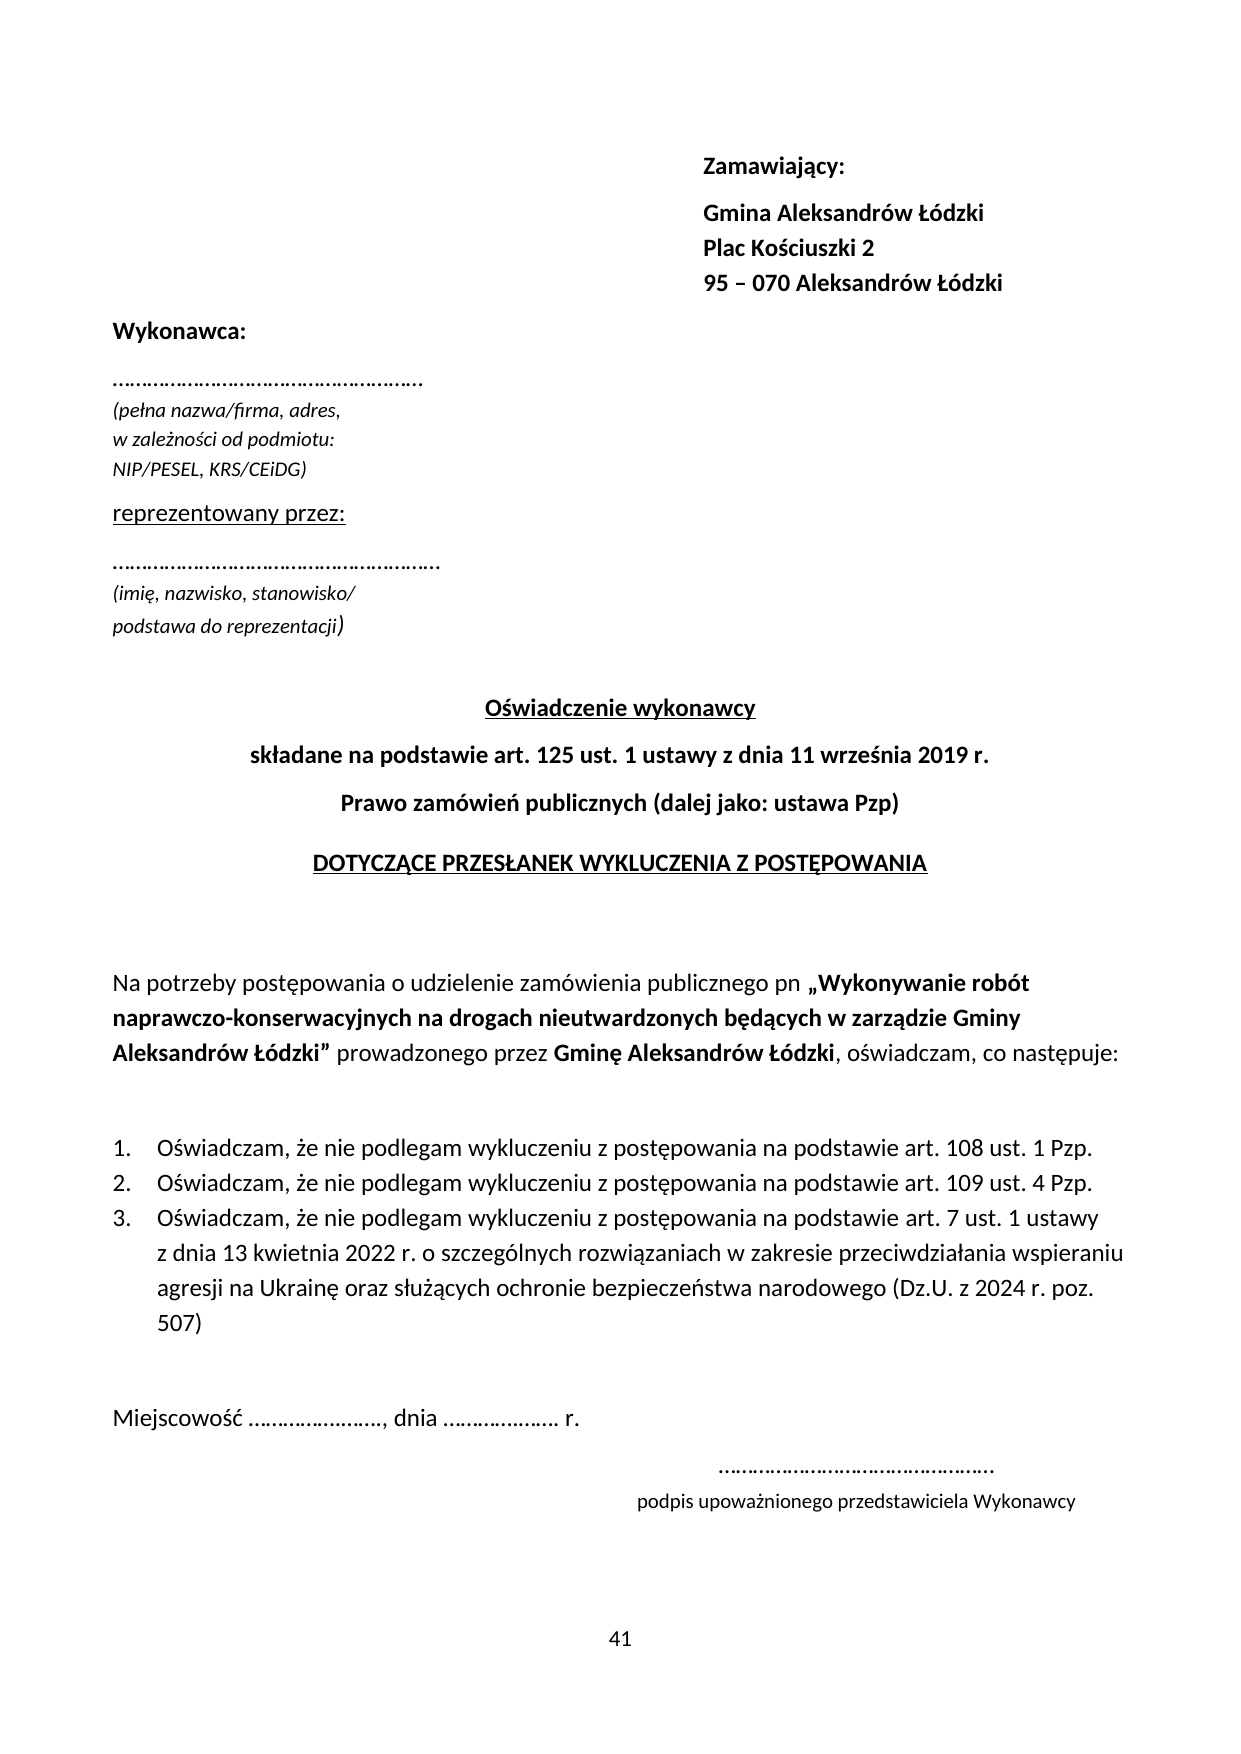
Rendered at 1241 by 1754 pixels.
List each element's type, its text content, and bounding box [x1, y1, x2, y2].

list Oświadczam, że nie podlegam wykluczeniu z postępowania na podstawie art. 109 ust. 4 Pzp. [112, 1167, 1128, 1197]
text Plac Kościuszki 2 [703, 232, 1128, 263]
list Oświadczam, że nie podlegam wykluczeniu z postępowania na podstawie art. 108 ust. 1 Pzp. [112, 1132, 1128, 1162]
text składane na podstawie art. 125 ust. 1 ustawy z dnia 11 września 2019 r. [112, 739, 1128, 770]
text reprezentowany przez: [112, 497, 1128, 528]
text ………………………………………… podpis upoważnionego przedstawiciela Wykonawcy [585, 1449, 1128, 1515]
list Oświadczam, że nie podlegam wykluczeniu z postępowania na podstawie art. 7 ust. 1 ustawy z dnia 13 kwietnia 2022 r. o szczególnych rozwiązaniach w zakresie przeciwdziałania wspieraniu agresji na Ukrainę oraz służących ochronie bezpieczeństwa narodowego (Dz.U. z 2024 r. poz. 507) [112, 1202, 1128, 1337]
text (imię, nazwisko, stanowisko/ [112, 580, 507, 605]
text ……………………………………………… [112, 362, 507, 393]
text Wykonawca: [112, 315, 1128, 346]
text Oświadczenie wykonawcy [112, 692, 1128, 722]
text NIP/PESEL, KRS/CEiDG) [112, 456, 508, 481]
text podstawa do reprezentacji) [112, 609, 507, 640]
text Na potrzeby postępowania o udzielenie zamówienia publicznego pn „Wykonywanie robót naprawczo-konserwacyjnych na drogach nieutwardzonych będących w zarządzie Gminy Aleksandrów Łódzki” prowadzonego przez Gminę Aleksandrów Łódzki, oświadczam, co następuje: [112, 967, 1128, 1067]
text DOTYCZĄCE PRZESŁANEK WYKLUCZENIA Z POSTĘPOWANIA [112, 847, 1128, 877]
text Gmina Aleksandrów Łódzki [703, 197, 1128, 228]
text Prawo zamówień publicznych (dalej jako: ustawa Pzp) [112, 787, 1128, 817]
text ………………………………………………… [112, 545, 507, 576]
text 95 – 070 Aleksandrów Łódzki [703, 267, 1128, 298]
text Miejscowość …………….……., dnia ………….……. r. [112, 1402, 1128, 1432]
text Zamawiający: [703, 150, 1128, 181]
text (pełna nazwa/firma, adres, w zależności od podmiotu: [112, 397, 508, 452]
